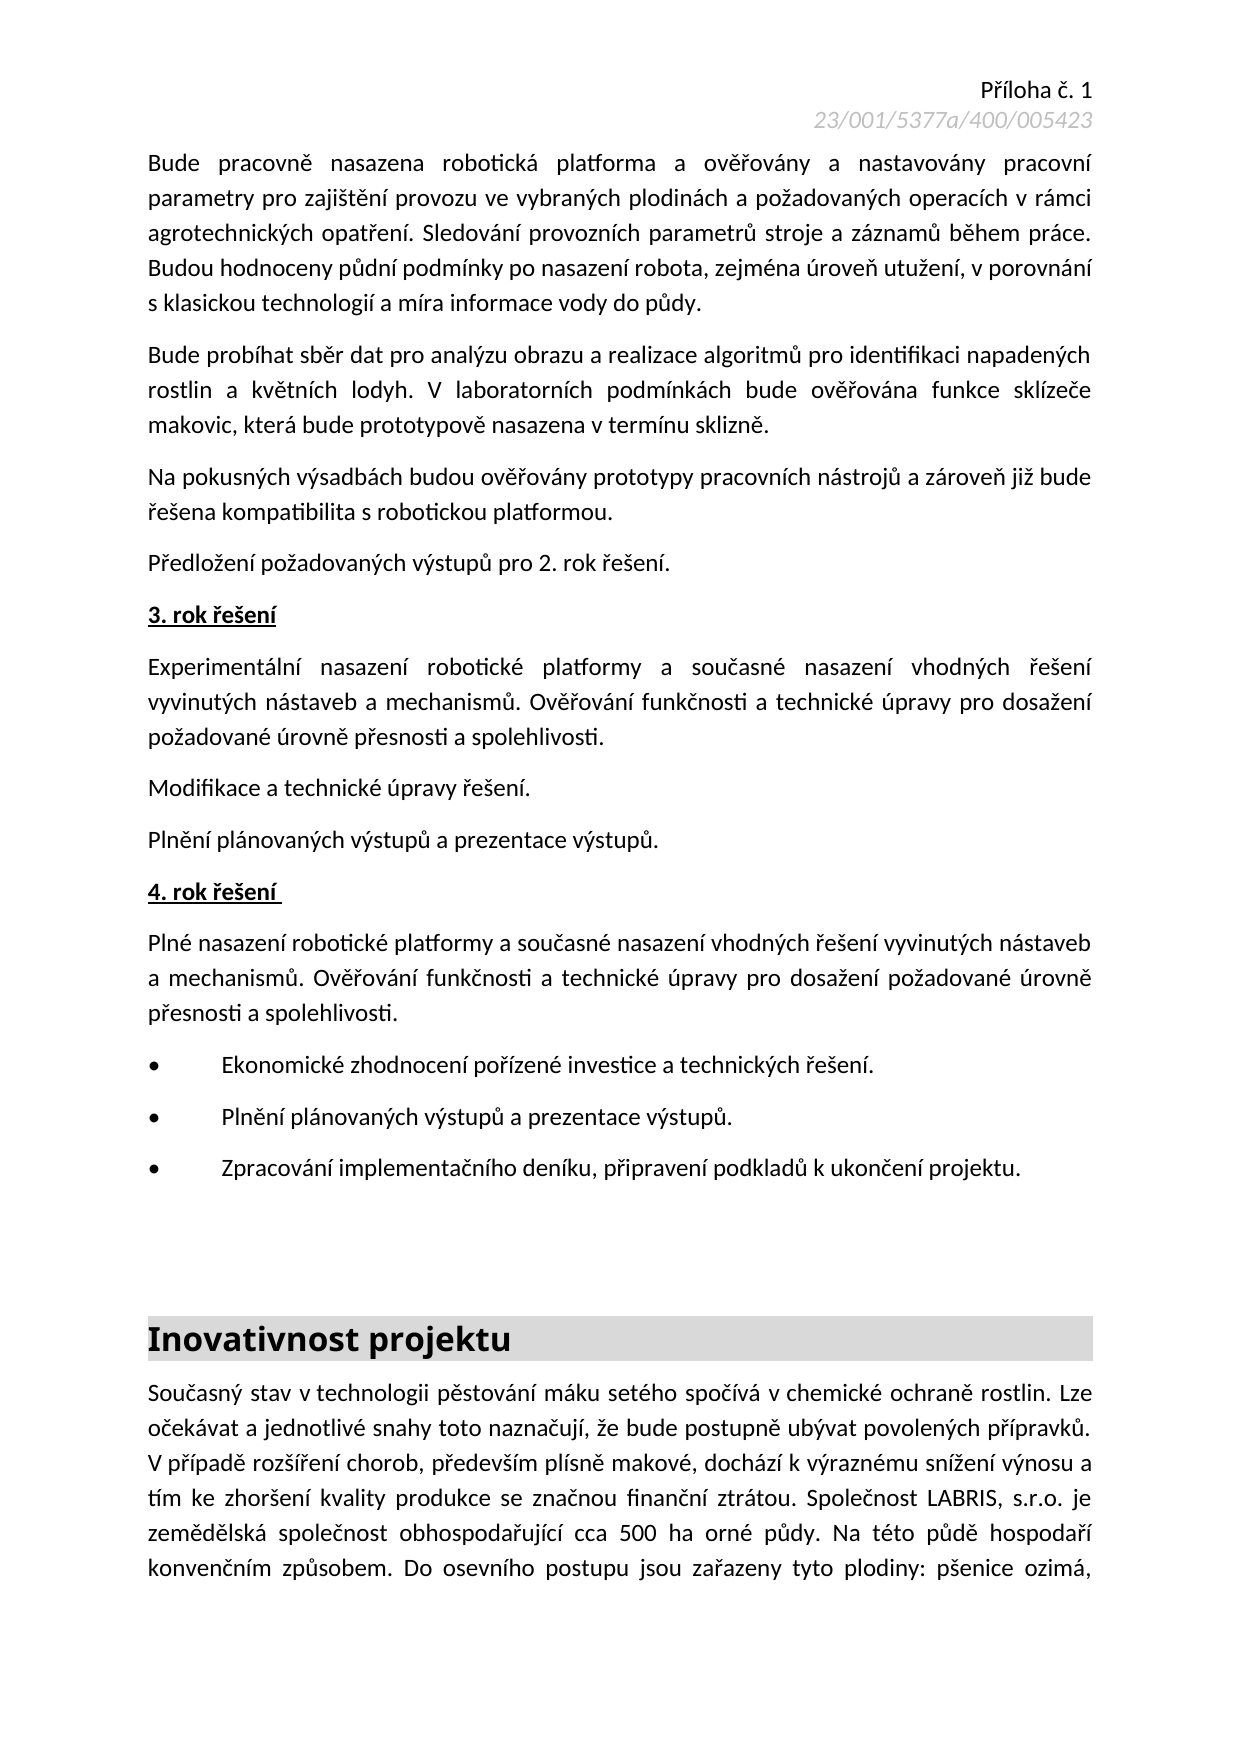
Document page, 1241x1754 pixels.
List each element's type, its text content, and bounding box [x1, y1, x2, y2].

text Experimentální nasazení robotické platformy a současné nasazení vhodných řešení vyvinutých nástaveb a mechanismů. Ověřování funkčnosti a technické úpravy pro dosažení požadované úrovně přesnosti a spolehlivosti. [148, 651, 1093, 751]
text Modifikace a technické úpravy řešení. [148, 773, 1093, 803]
text Bude pracovně nasazena robotická platforma a ověřovány a nastavovány pracovní parametry pro zajištění provozu ve vybraných plodinách a požadovaných operacích v rámci agrotechnických opatření. Sledování provozních parametrů stroje a záznamů během práce. Budou hodnoceny půdní podmínky po nasazení robota, zejména úroveň utužení, v porovnání s klasickou technologií a míra informace vody do půdy. [148, 148, 1093, 318]
text Plné nasazení robotické platformy a současné nasazení vhodných řešení vyvinutých nástaveb a mechanismů. Ověřování funkčnosti a technické úpravy pro dosažení požadované úrovně přesnosti a spolehlivosti. [148, 928, 1093, 1028]
text • Zpracování implementačního deníku, připravení podkladů k ukončení projektu. [148, 1153, 1093, 1183]
text 3. rok řešení [148, 599, 1093, 630]
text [148, 1377, 1093, 1583]
subtitle Inovativnost projektu [148, 1316, 1093, 1361]
text Předložení požadovaných výstupů pro 2. rok řešení. [148, 548, 1093, 578]
text Na pokusných výsadbách budou ověřovány prototypy pracovních nástrojů a zároveň již bude řešena kompatibilita s robotickou platformou. [148, 461, 1093, 526]
text • Ekonomické zhodnocení pořízené investice a technických řešení. [148, 1049, 1093, 1080]
text • Plnění plánovaných výstupů a prezentace výstupů. [148, 1101, 1093, 1131]
text 4. rok řešení [148, 876, 1093, 906]
text Plnění plánovaných výstupů a prezentace výstupů. [148, 824, 1093, 855]
text Bude probíhat sběr dat pro analýzu obrazu a realizace algoritmů pro identifikaci napadených rostlin a květních lodyh. V laboratorních podmínkách bude ověřována funkce sklízeče makovic, která bude prototypově nasazena v termínu sklizně. [148, 339, 1093, 440]
